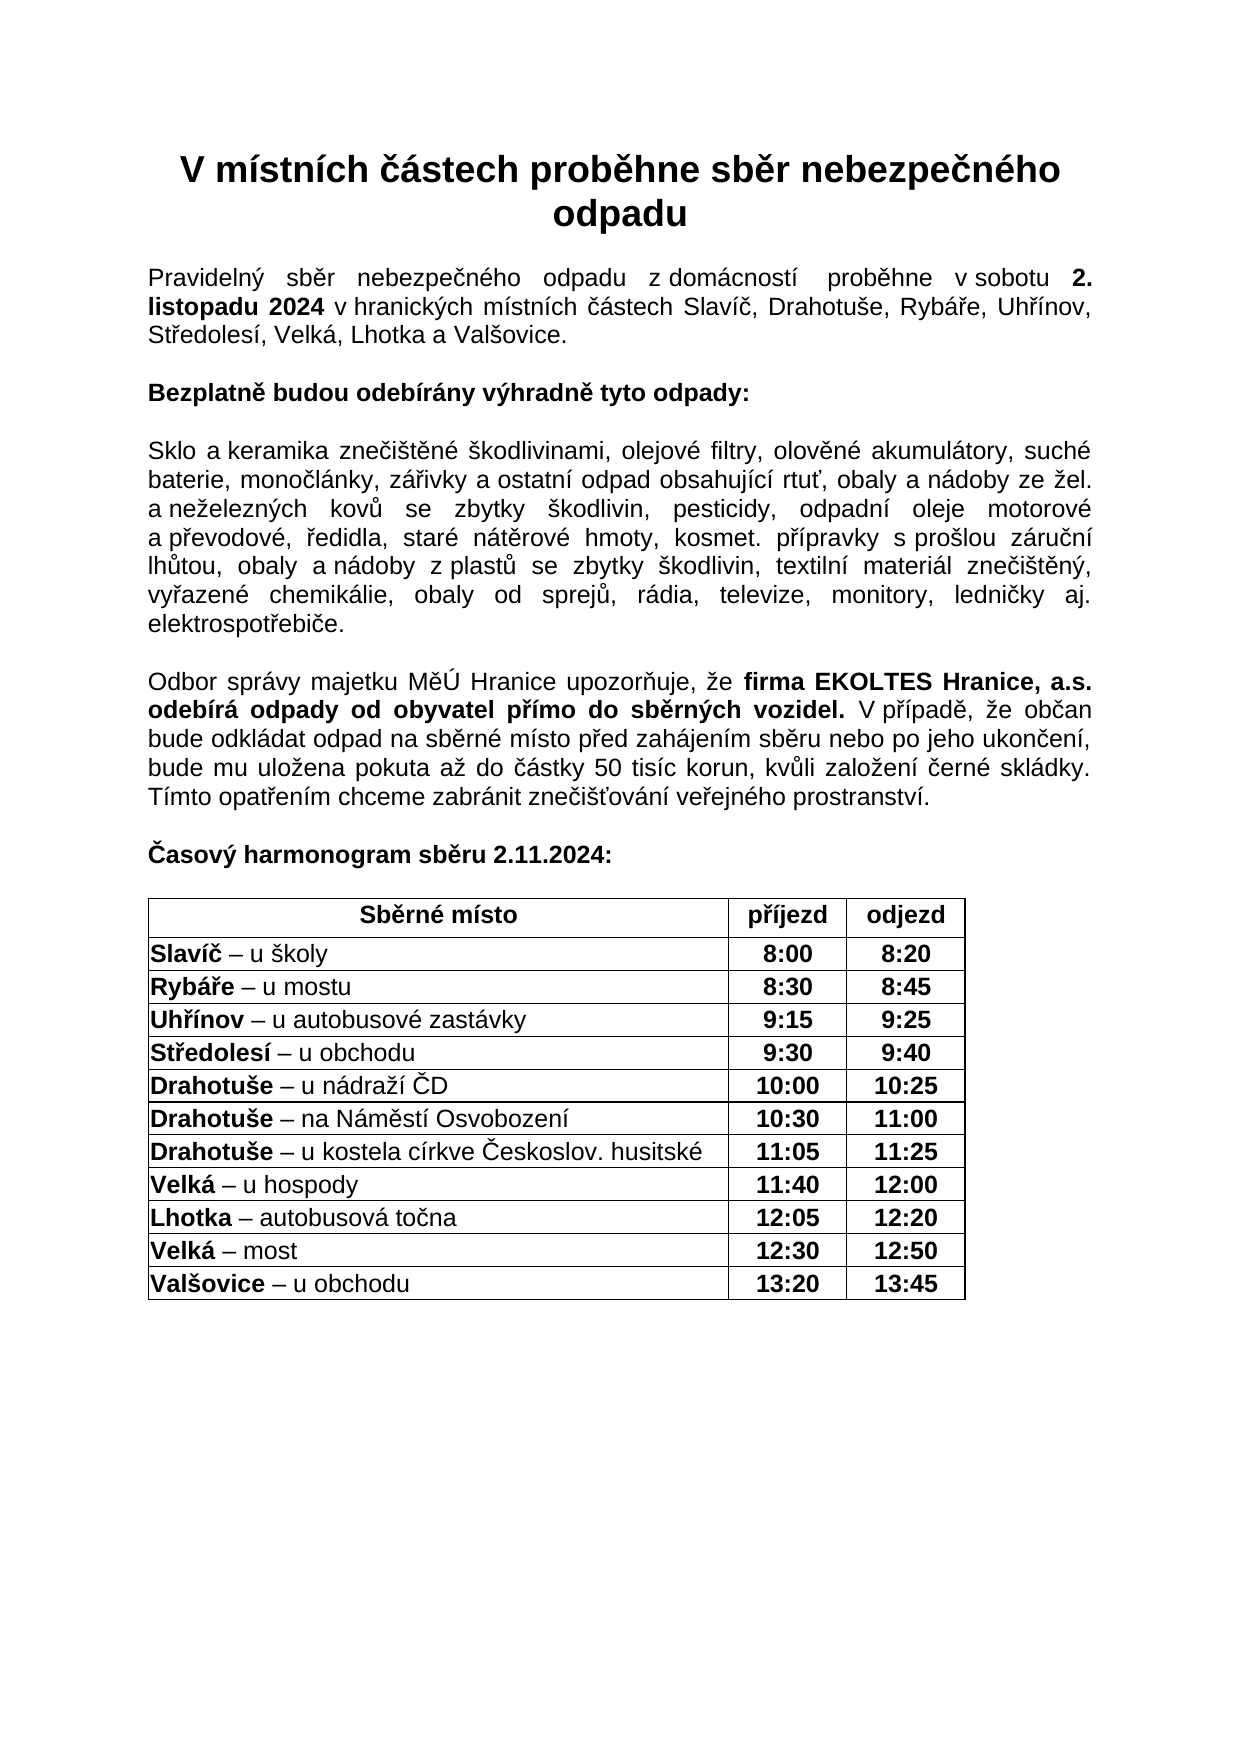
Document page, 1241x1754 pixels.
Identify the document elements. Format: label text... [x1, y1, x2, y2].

table_cell 9:30 [729, 1037, 846, 1068]
table_cell Valšovice – u obchodu [149, 1267, 728, 1299]
table_cell 9:40 [847, 1037, 964, 1068]
table_header Sběrné místo [149, 899, 728, 937]
table_cell Velká – u hospody [149, 1168, 728, 1200]
table_cell 12:20 [847, 1201, 964, 1233]
table_header příjezd [729, 899, 846, 937]
table_cell 8:30 [729, 971, 846, 1003]
text Pravidelný sběr nebezpečného odpadu z domácností proběhne v sobotu 2. listopadu 2024 v hranických místních částech Slavíč, Drahotuše, Rybáře, Uhřínov, Středolesí, Velká, Lhotka a Valšovice. [148, 263, 1093, 349]
table_cell 10:00 [729, 1070, 846, 1101]
table_cell 13:20 [729, 1267, 846, 1299]
table_cell 11:00 [847, 1103, 964, 1134]
text Bezplatně budou odebírány výhradně tyto odpady: [148, 378, 1093, 407]
table_cell 9:15 [729, 1004, 846, 1036]
text Sklo a keramika znečištěné škodlivinami, olejové filtry, olověné akumulátory, suché baterie, monočlánky, zářivky a ostatní odpad obsahující rtuť, obaly a nádoby ze žel. a neželezných kovů se zbytky škodlivin, pesticidy, odpadní oleje motorové a převodové, ředidla, staré nátěrové hmoty, kosmet. přípravky s prošlou záruční lhůtou, obaly a nádoby z plastů se zbytky škodlivin, textilní materiál znečištěný, vyřazené chemikálie, obaly od sprejů, rádia, televize, monitory, ledničky aj. elektrospotřebiče. [148, 436, 1093, 638]
table_cell Drahotuše – u nádraží ČD [149, 1070, 728, 1101]
text Odbor správy majetku MěÚ Hranice upozorňuje, že firma EKOLTES Hranice, a.s. odebírá odpady od obyvatel přímo do sběrných vozidel. V případě, že občan bude odkládat odpad na sběrné místo před zahájením sběru nebo po jeho ukončení, bude mu uložena pokuta až do částky 50 tisíc korun, kvůli založení černé skládky. Tímto opatřením chceme zabránit znečišťování veřejného prostranství. [148, 667, 1093, 811]
table_cell 8:45 [847, 971, 964, 1003]
table_cell Lhotka – autobusová točna [149, 1201, 728, 1233]
table_cell 12:30 [729, 1234, 846, 1266]
table_cell 10:30 [729, 1103, 846, 1134]
table_cell 9:25 [847, 1004, 964, 1036]
table_cell 12:05 [729, 1201, 846, 1233]
table_cell 10:25 [847, 1070, 964, 1101]
table_cell Drahotuše – u kostela církve Českoslov. husitské [149, 1135, 728, 1167]
table_cell Velká – most [149, 1234, 728, 1266]
table_header odjezd [847, 899, 964, 937]
table_cell 11:40 [729, 1168, 846, 1200]
table_cell 8:00 [729, 938, 846, 970]
table_cell Uhřínov – u autobusové zastávky [149, 1004, 728, 1036]
subtitle V místních částech proběhne sběr nebezpečného odpadu [148, 148, 1093, 234]
table_cell Slavíč – u školy [149, 938, 728, 970]
table_cell 12:00 [847, 1168, 964, 1200]
table_cell 13:45 [847, 1267, 964, 1299]
table_cell Středolesí – u obchodu [149, 1037, 728, 1068]
subtitle Časový harmonogram sběru 2.11.2024: [148, 840, 1093, 868]
table_cell 12:50 [847, 1234, 964, 1266]
table_cell Drahotuše – na Náměstí Osvobození [149, 1103, 728, 1134]
table_cell 11:25 [847, 1135, 964, 1167]
table_cell 8:20 [847, 938, 964, 970]
table_cell Rybáře – u mostu [149, 971, 728, 1003]
table_cell 11:05 [729, 1135, 846, 1167]
